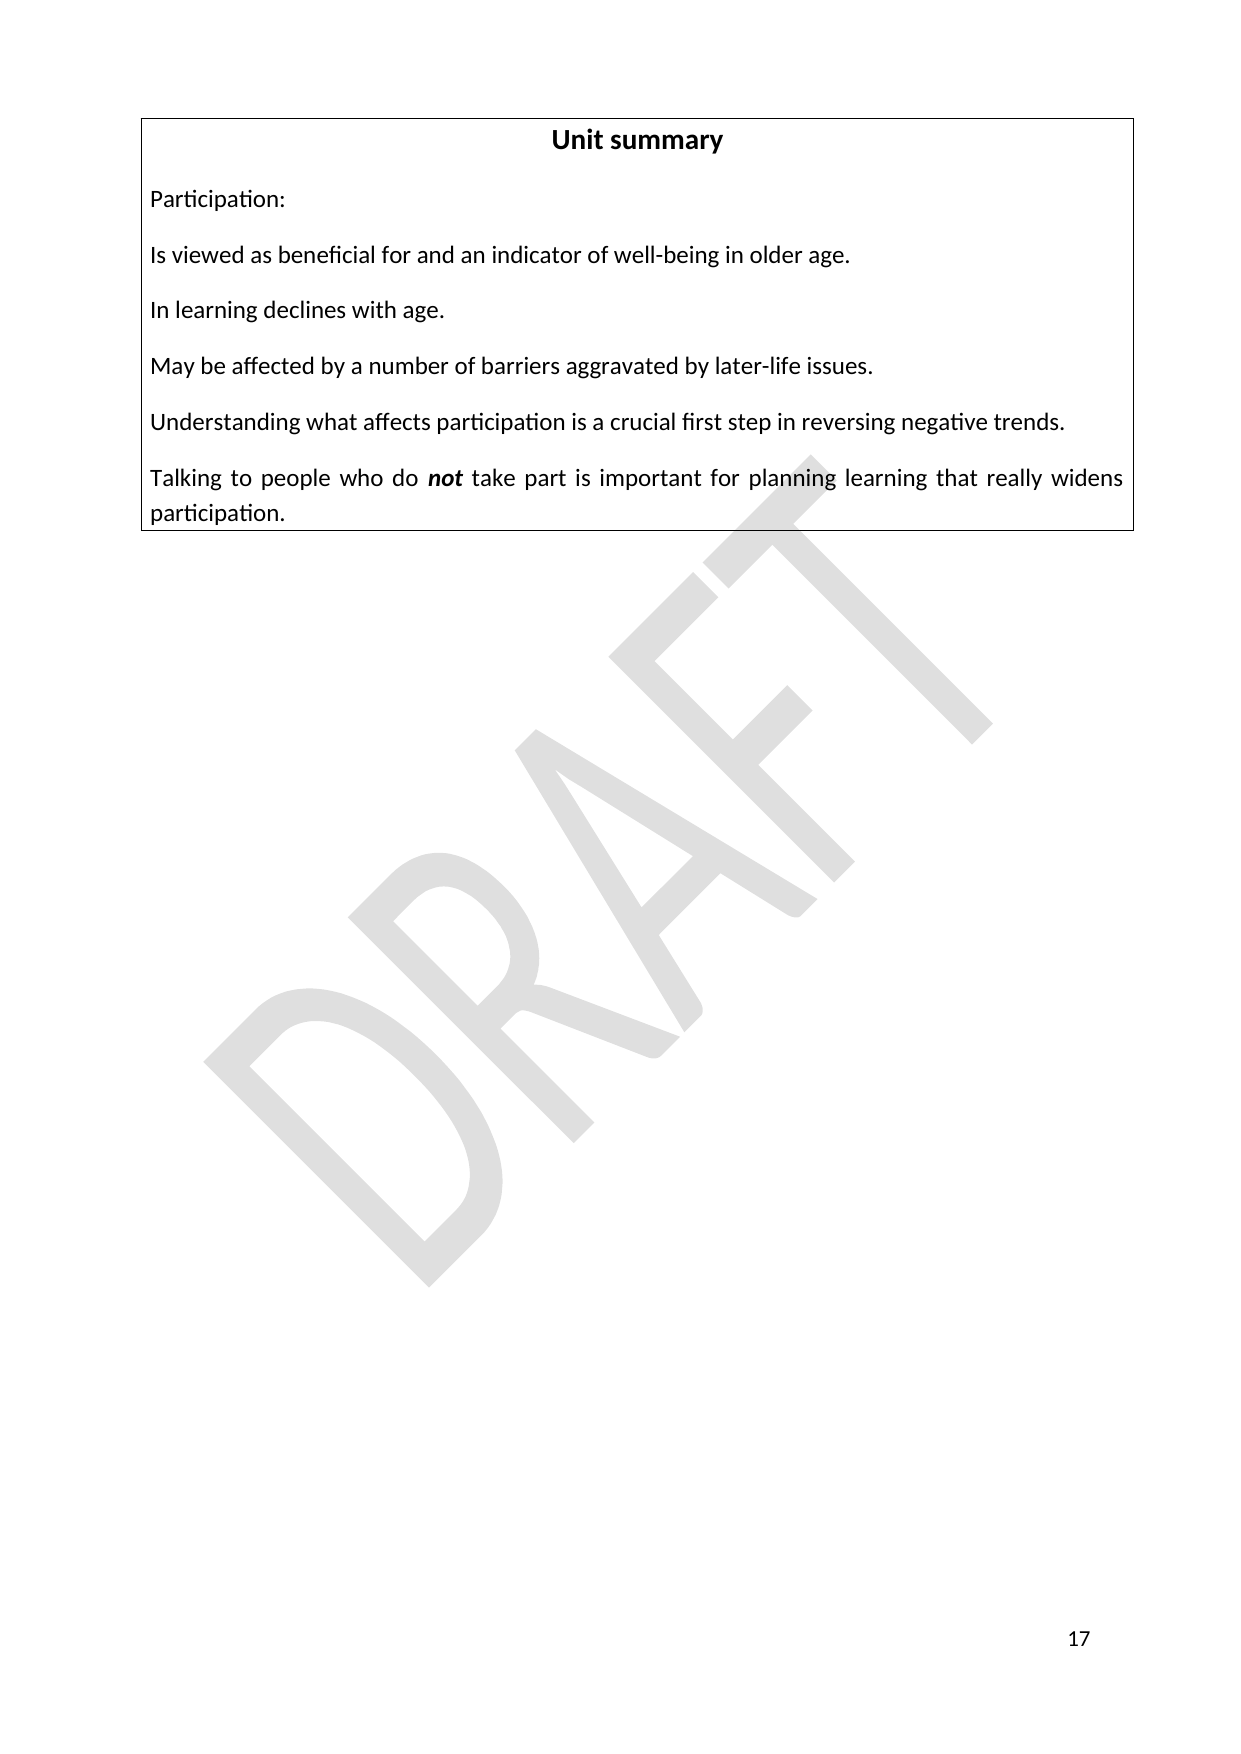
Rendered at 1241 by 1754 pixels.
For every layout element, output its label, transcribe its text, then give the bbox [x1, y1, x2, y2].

text Unit summary [142, 119, 1133, 157]
text May be affected by a number of barriers aggravated by later-life issues. [142, 347, 1133, 381]
text Is viewed as beneficial for and an indicator of well-being in older age. [142, 236, 1133, 269]
text Understanding what affects participation is a crucial first step in reversing negative trends. [142, 403, 1133, 437]
text Talking to people who do not take part is important for planning learning that really widens participation. [142, 459, 1133, 530]
text Participation: [142, 180, 1133, 213]
text In learning declines with age. [142, 292, 1133, 325]
